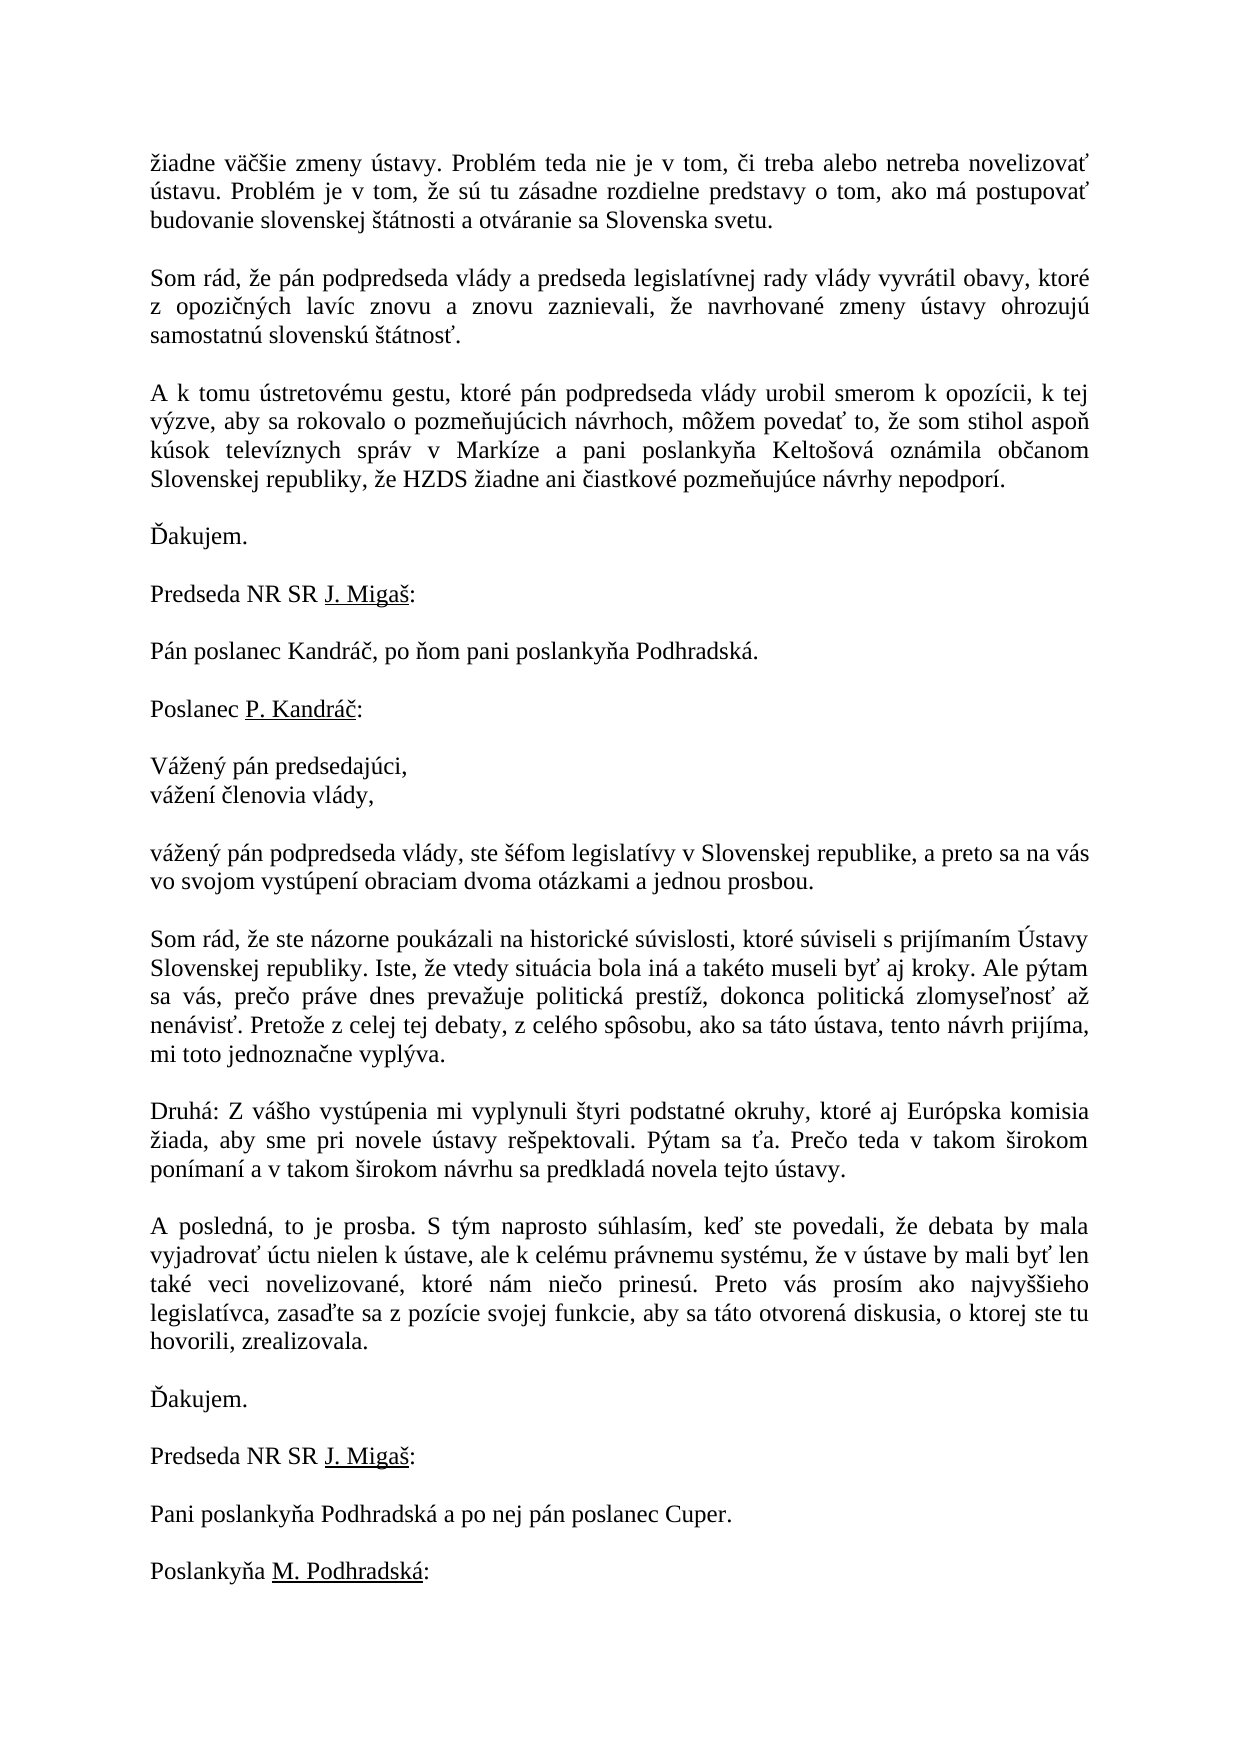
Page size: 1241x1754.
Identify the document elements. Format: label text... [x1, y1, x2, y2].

text Predseda NR SR J. Migaš: [150, 1441, 1090, 1470]
text Ďakujem. [150, 521, 1090, 550]
text A posledná, to je prosba. S tým naprosto súhlasím, keď ste povedali, že debata by mala vyjadrovať úctu nielen k ústave, ale k celému právnemu systému, že v ústave by mali byť len také veci novelizované, ktoré nám niečo prinesú. Preto vás prosím ako najvyššieho legislatívca, zasaďte sa z pozície svojej funkcie, aby sa táto otvorená diskusia, o ktorej ste tu hovorili, zrealizovala. [150, 1211, 1090, 1355]
text Ďakujem. [150, 1384, 1090, 1413]
text vážený pán podpredseda vlády, ste šéfom legislatívy v Slovenskej republike, a preto sa na vás vo svojom vystúpení obraciam dvoma otázkami a jednou prosbou. [150, 838, 1090, 895]
text vážení členovia vlády, [150, 780, 1090, 809]
text Som rád, že ste názorne poukázali na historické súvislosti, ktoré súviseli s prijímaním Ústavy Slovenskej republiky. Iste, že vtedy situácia bola iná a takéto museli byť aj kroky. Ale pýtam sa vás, prečo práve dnes prevažuje politická prestíž, dokonca politická zlomyseľnosť až nenávisť. Pretože z celej tej debaty, z celého spôsobu, ako sa táto ústava, tento návrh prijíma, mi toto jednoznačne vyplýva. [150, 924, 1090, 1068]
text Pán poslanec Kandráč, po ňom pani poslankyňa Podhradská. [150, 636, 1090, 665]
text Poslankyňa M. Podhradská: [150, 1556, 1090, 1585]
text A k tomu ústretovému gestu, ktoré pán podpredseda vlády urobil smerom k opozícii, k tej výzve, aby sa rokovalo o pozmeňujúcich návrhoch, môžem povedať to, že som stihol aspoň kúsok televíznych správ v Markíze a pani poslankyňa Keltošová oznámila občanom Slovenskej republiky, že HZDS žiadne ani čiastkové pozmeňujúce návrhy nepodporí. [150, 378, 1090, 493]
text Som rád, že pán podpredseda vlády a predseda legislatívnej rady vlády vyvrátil obavy, ktoré z opozičných lavíc znovu a znovu zaznievali, že navrhované zmeny ústavy ohrozujú samostatnú slovenskú štátnosť. [150, 263, 1090, 349]
text Pani poslankyňa Podhradská a po nej pán poslanec Cuper. [150, 1499, 1090, 1528]
text Poslanec P. Kandráč: [150, 694, 1090, 723]
text Druhá: Z vášho vystúpenia mi vyplynuli štyri podstatné okruhy, ktoré aj Európska komisia žiada, aby sme pri novele ústavy rešpektovali. Pýtam sa ťa. Prečo teda v takom širokom ponímaní a v takom širokom návrhu sa predkladá novela tejto ústavy. [150, 1096, 1090, 1183]
text Predseda NR SR J. Migaš: [150, 579, 1090, 608]
text Vážený pán predsedajúci, [150, 751, 1090, 780]
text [150, 148, 1090, 234]
